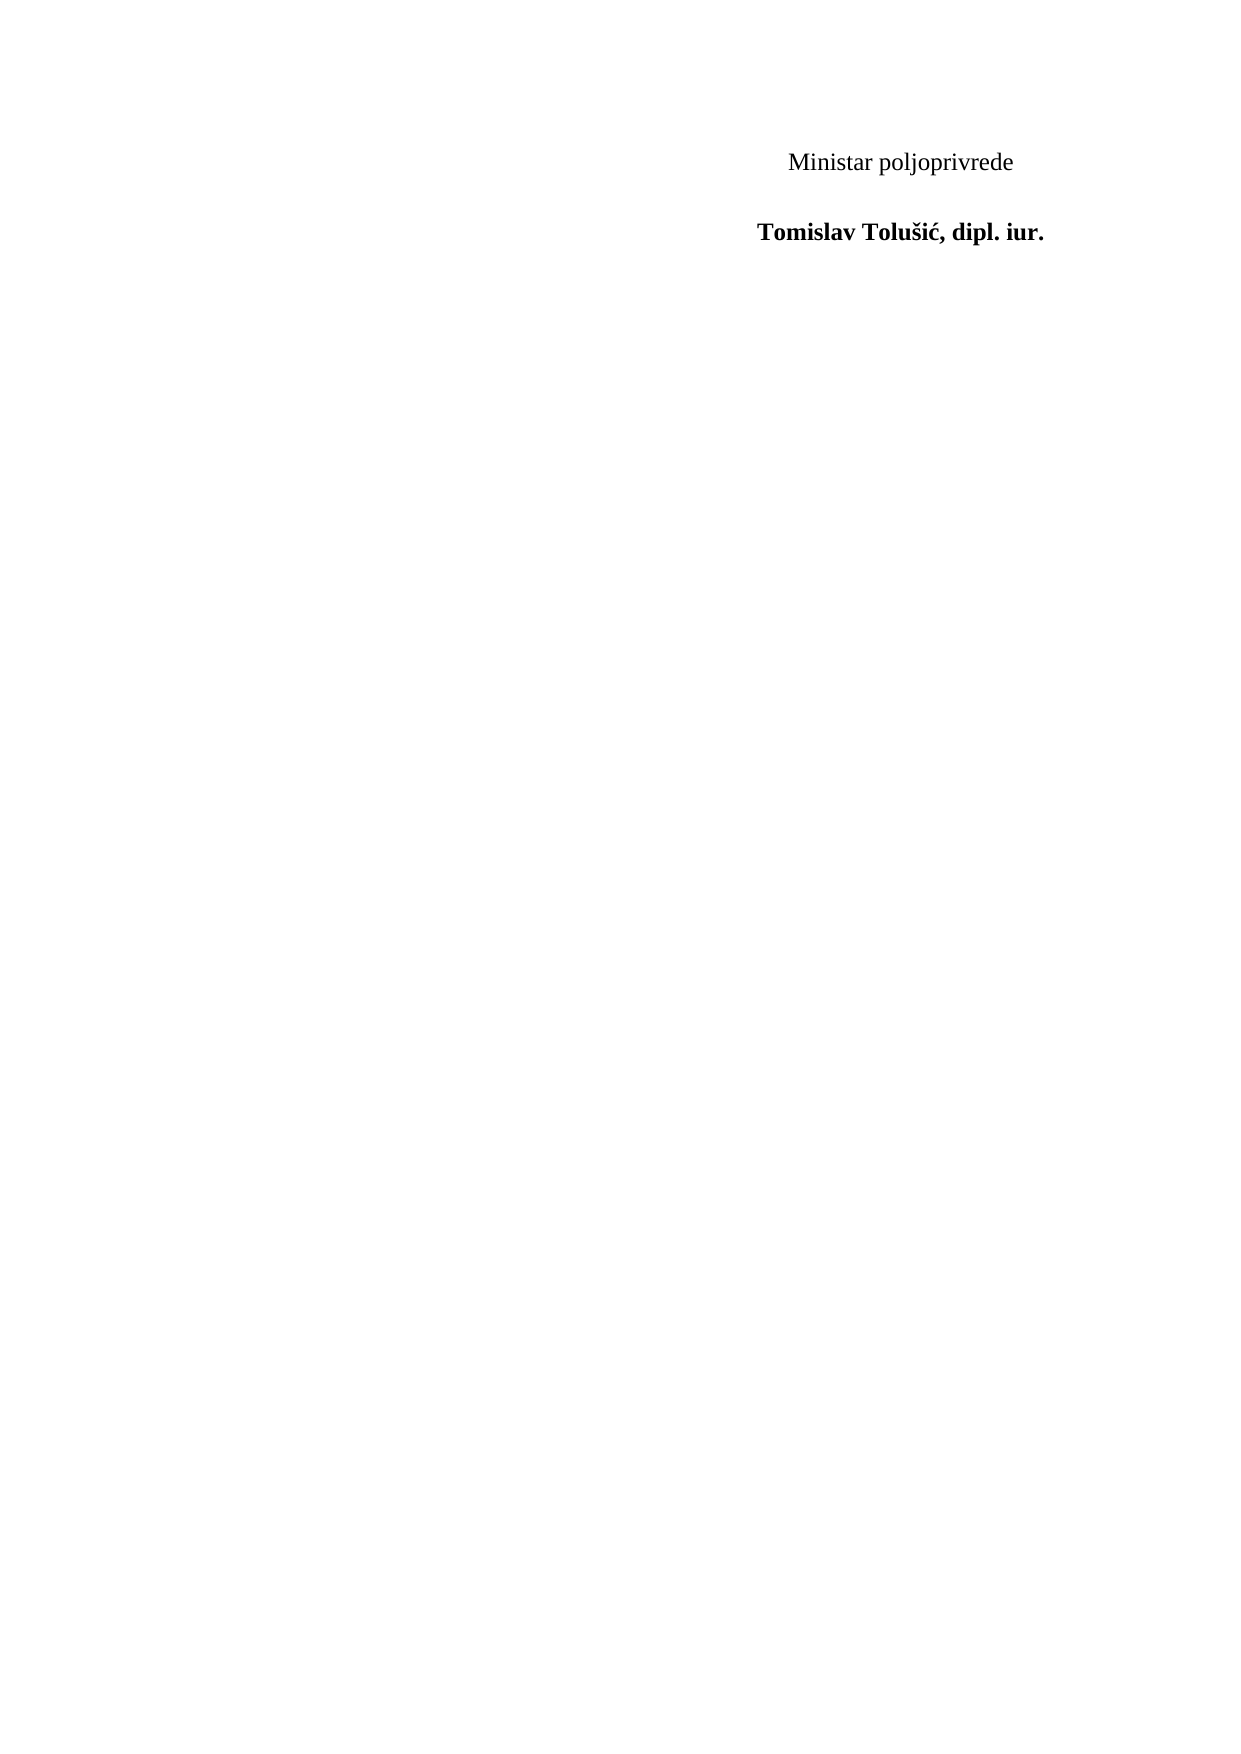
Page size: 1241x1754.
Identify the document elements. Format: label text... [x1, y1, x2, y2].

text Ministar poljoprivrede [709, 147, 1092, 204]
text Tomislav Tolušić, dipl. iur. [709, 217, 1092, 246]
